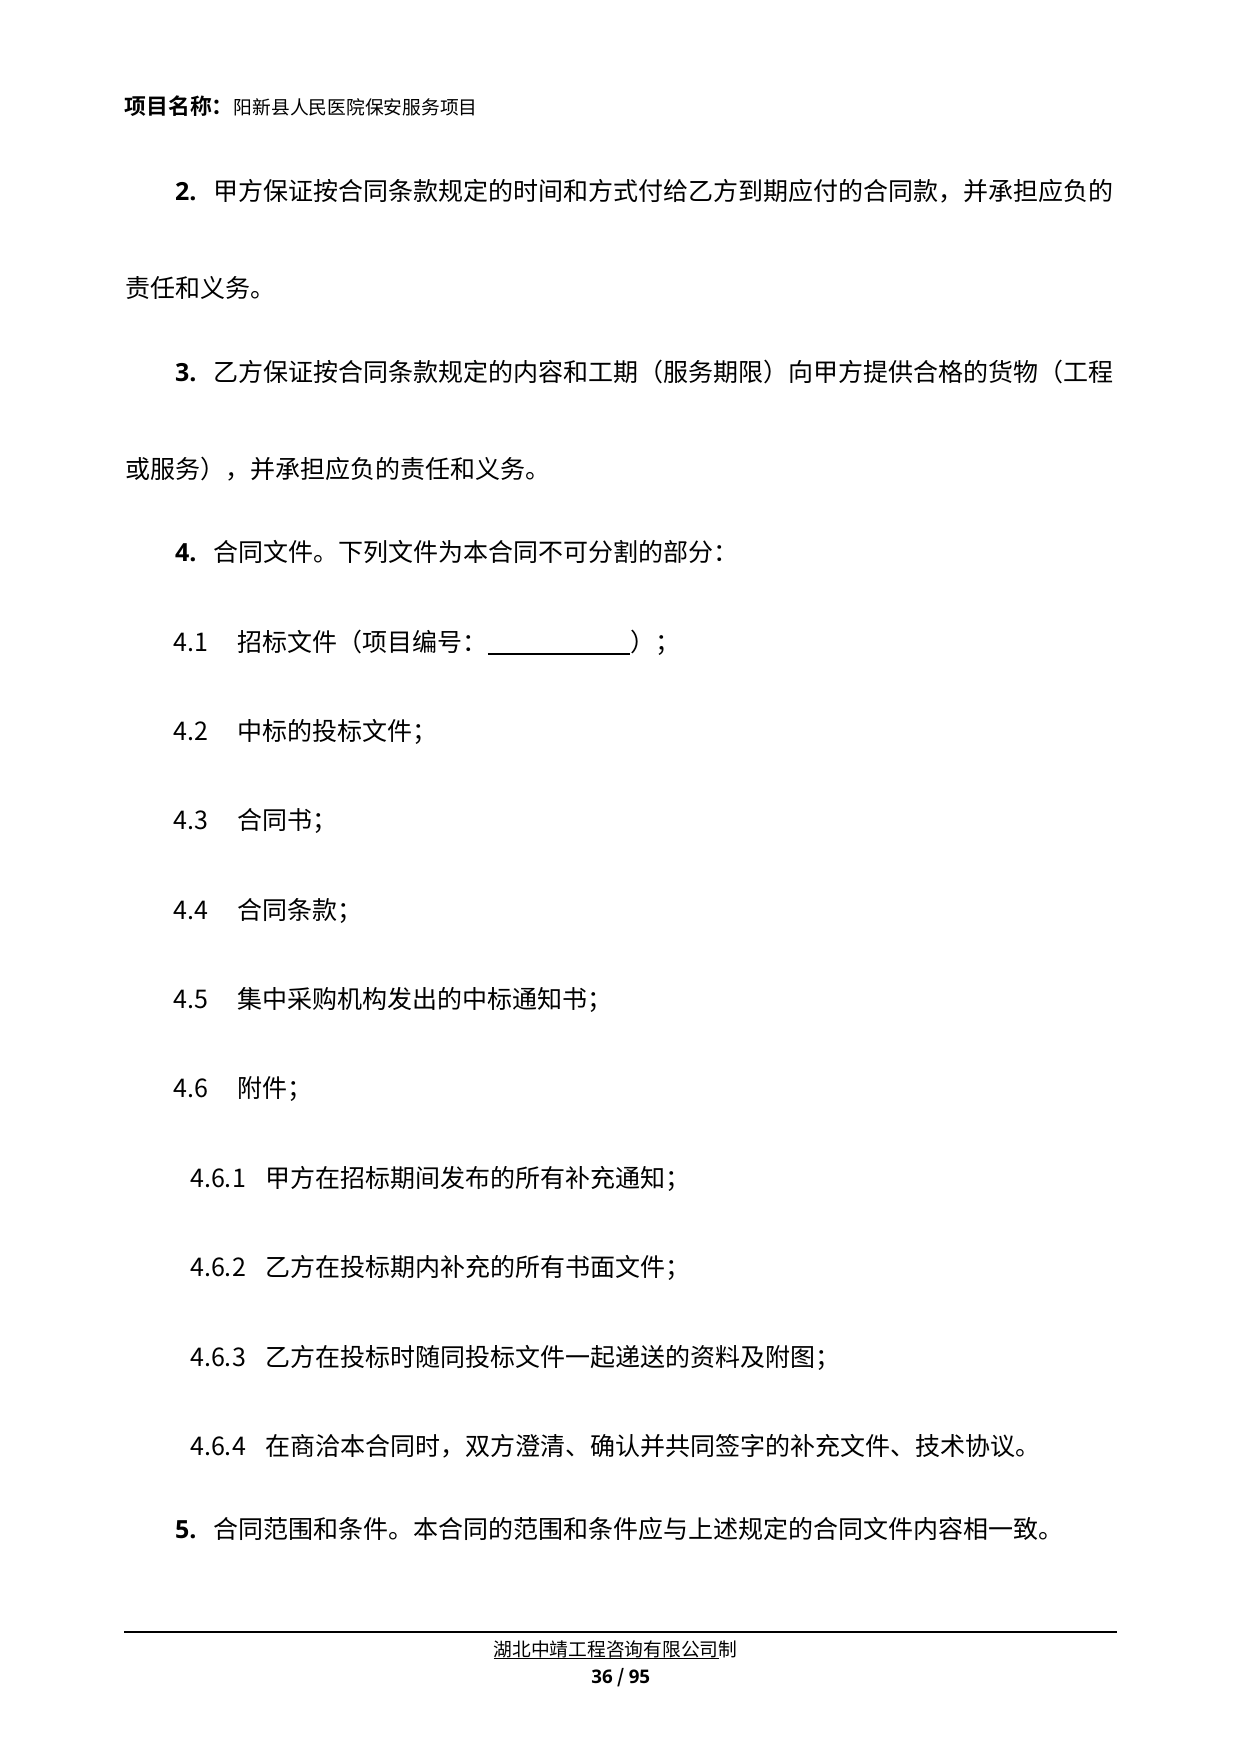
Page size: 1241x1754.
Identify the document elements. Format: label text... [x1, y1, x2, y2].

list 集中采购机构发出的中标通知书； [174, 965, 1116, 1030]
list 中标的投标文件； [174, 697, 1116, 762]
list 乙方在投标时随同投标文件一起递送的资料及附图； [190, 1323, 1116, 1388]
list 合同条款； [174, 876, 1116, 941]
list 附件； [174, 1054, 1116, 1119]
list 招标文件（项目编号： ）； [174, 608, 1116, 673]
list 甲方保证按合同条款规定的时间和方式付给乙方到期应付的合同款，并承担应负的责任和义务。 [125, 157, 1116, 319]
list 在商洽本合同时，双方澄清、确认并共同签字的补充文件、技术协议。 [190, 1412, 1116, 1477]
list 乙方在投标期内补充的所有书面文件； [190, 1233, 1116, 1298]
list 合同文件。下列文件为本合同不可分割的部分： [125, 518, 1116, 583]
list 乙方保证按合同条款规定的内容和工期（服务期限）向甲方提供合格的货物（工程或服务），并承担应负的责任和义务。 [125, 338, 1116, 500]
list 合同书； [174, 786, 1116, 851]
list 合同范围和条件。本合同的范围和条件应与上述规定的合同文件内容相一致。 [125, 1495, 1116, 1560]
list 甲方在招标期间发布的所有补充通知； [190, 1144, 1116, 1209]
